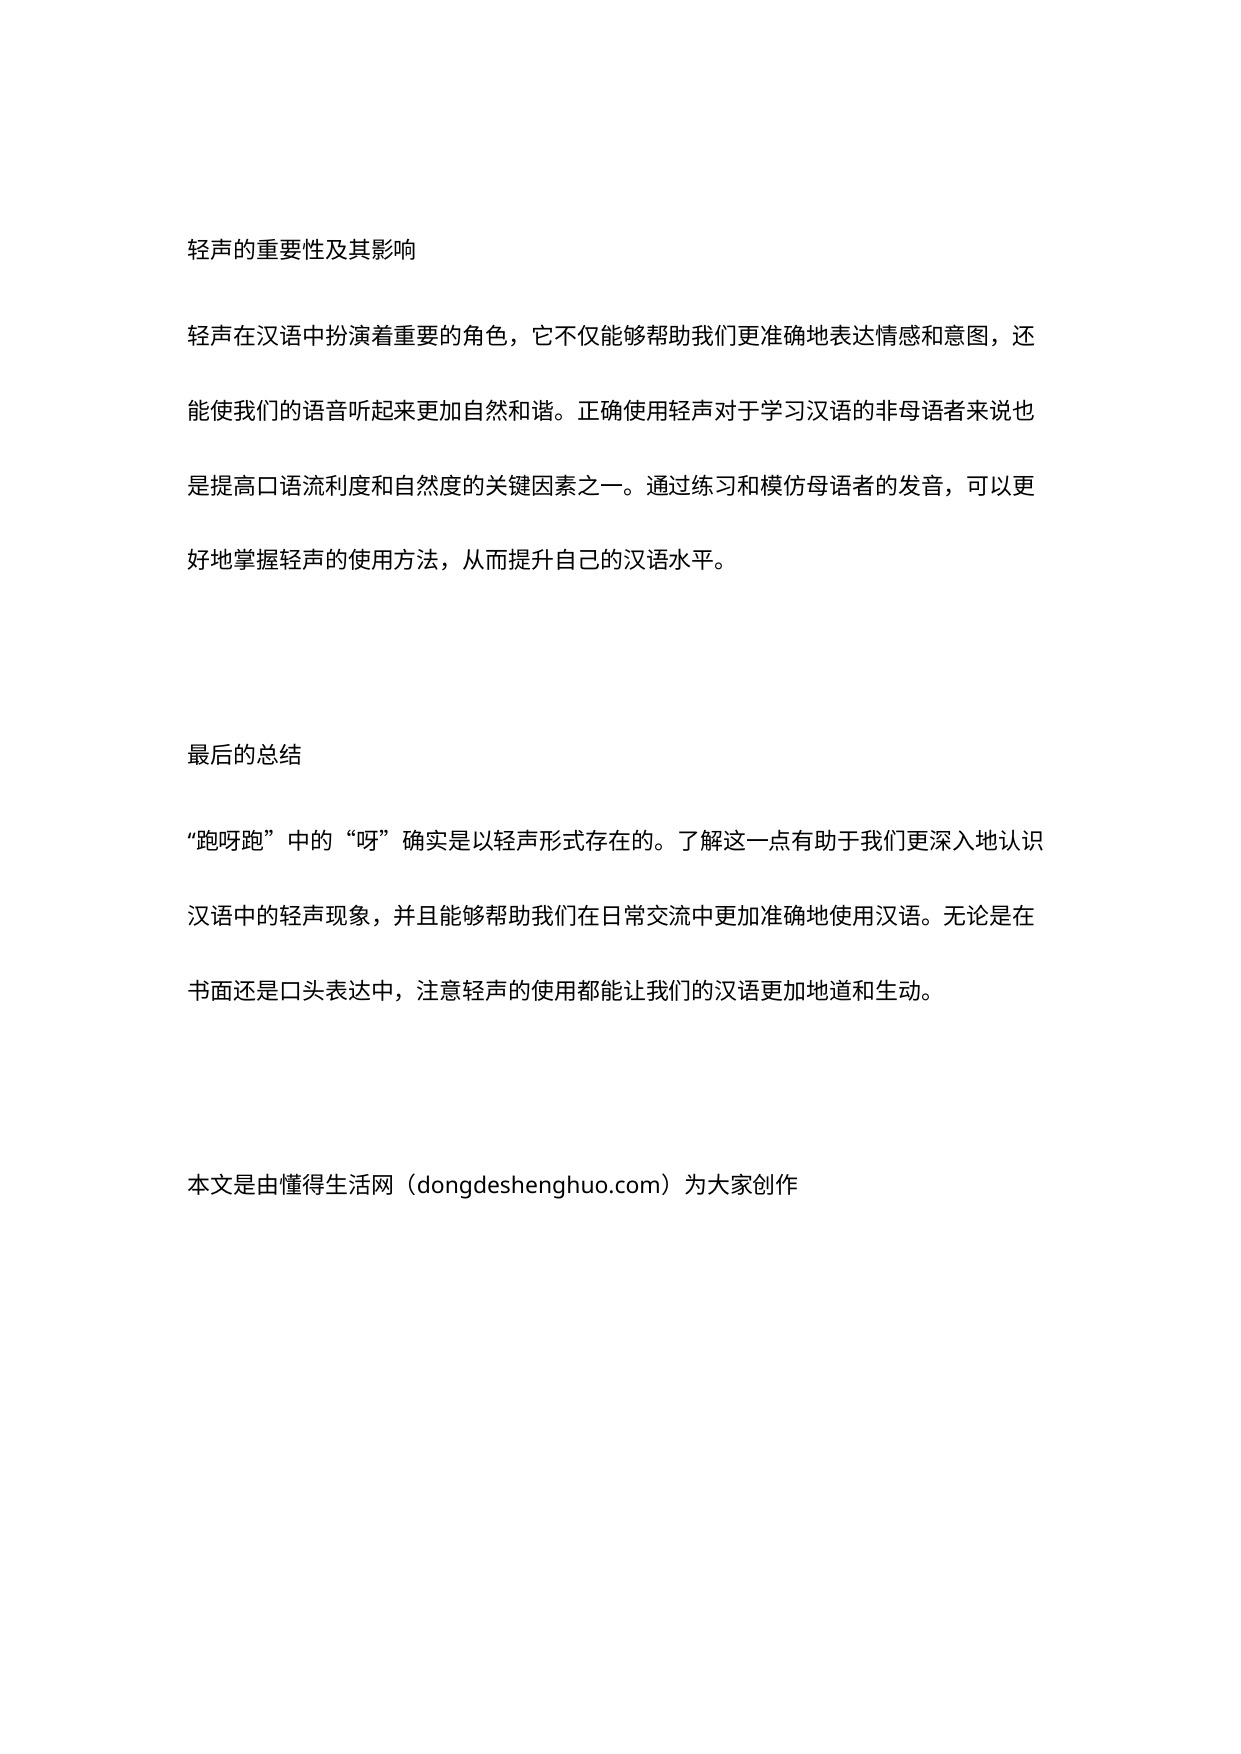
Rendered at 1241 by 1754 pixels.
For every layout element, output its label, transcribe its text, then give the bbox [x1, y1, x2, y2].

text 本文是由懂得生活网（dongdeshenghuo.com）为大家创作 [187, 1151, 1053, 1216]
text 轻声在汉语中扮演着重要的角色，它不仅能够帮助我们更准确地表达情感和意图，还能使我们的语音听起来更加自然和谐。正确使用轻声对于学习汉语的非母语者来说也是提高口语流利度和自然度的关键因素之一。通过练习和模仿母语者的发音，可以更好地掌握轻声的使用方法，从而提升自己的汉语水平。 [187, 302, 1053, 591]
text 轻声的重要性及其影响 [187, 216, 1053, 281]
text “跑呀跑”中的“呀”确实是以轻声形式存在的。了解这一点有助于我们更深入地认识汉语中的轻声现象，并且能够帮助我们在日常交流中更加准确地使用汉语。无论是在书面还是口头表达中，注意轻声的使用都能让我们的汉语更加地道和生动。 [187, 807, 1053, 1022]
text 最后的总结 [187, 721, 1053, 786]
